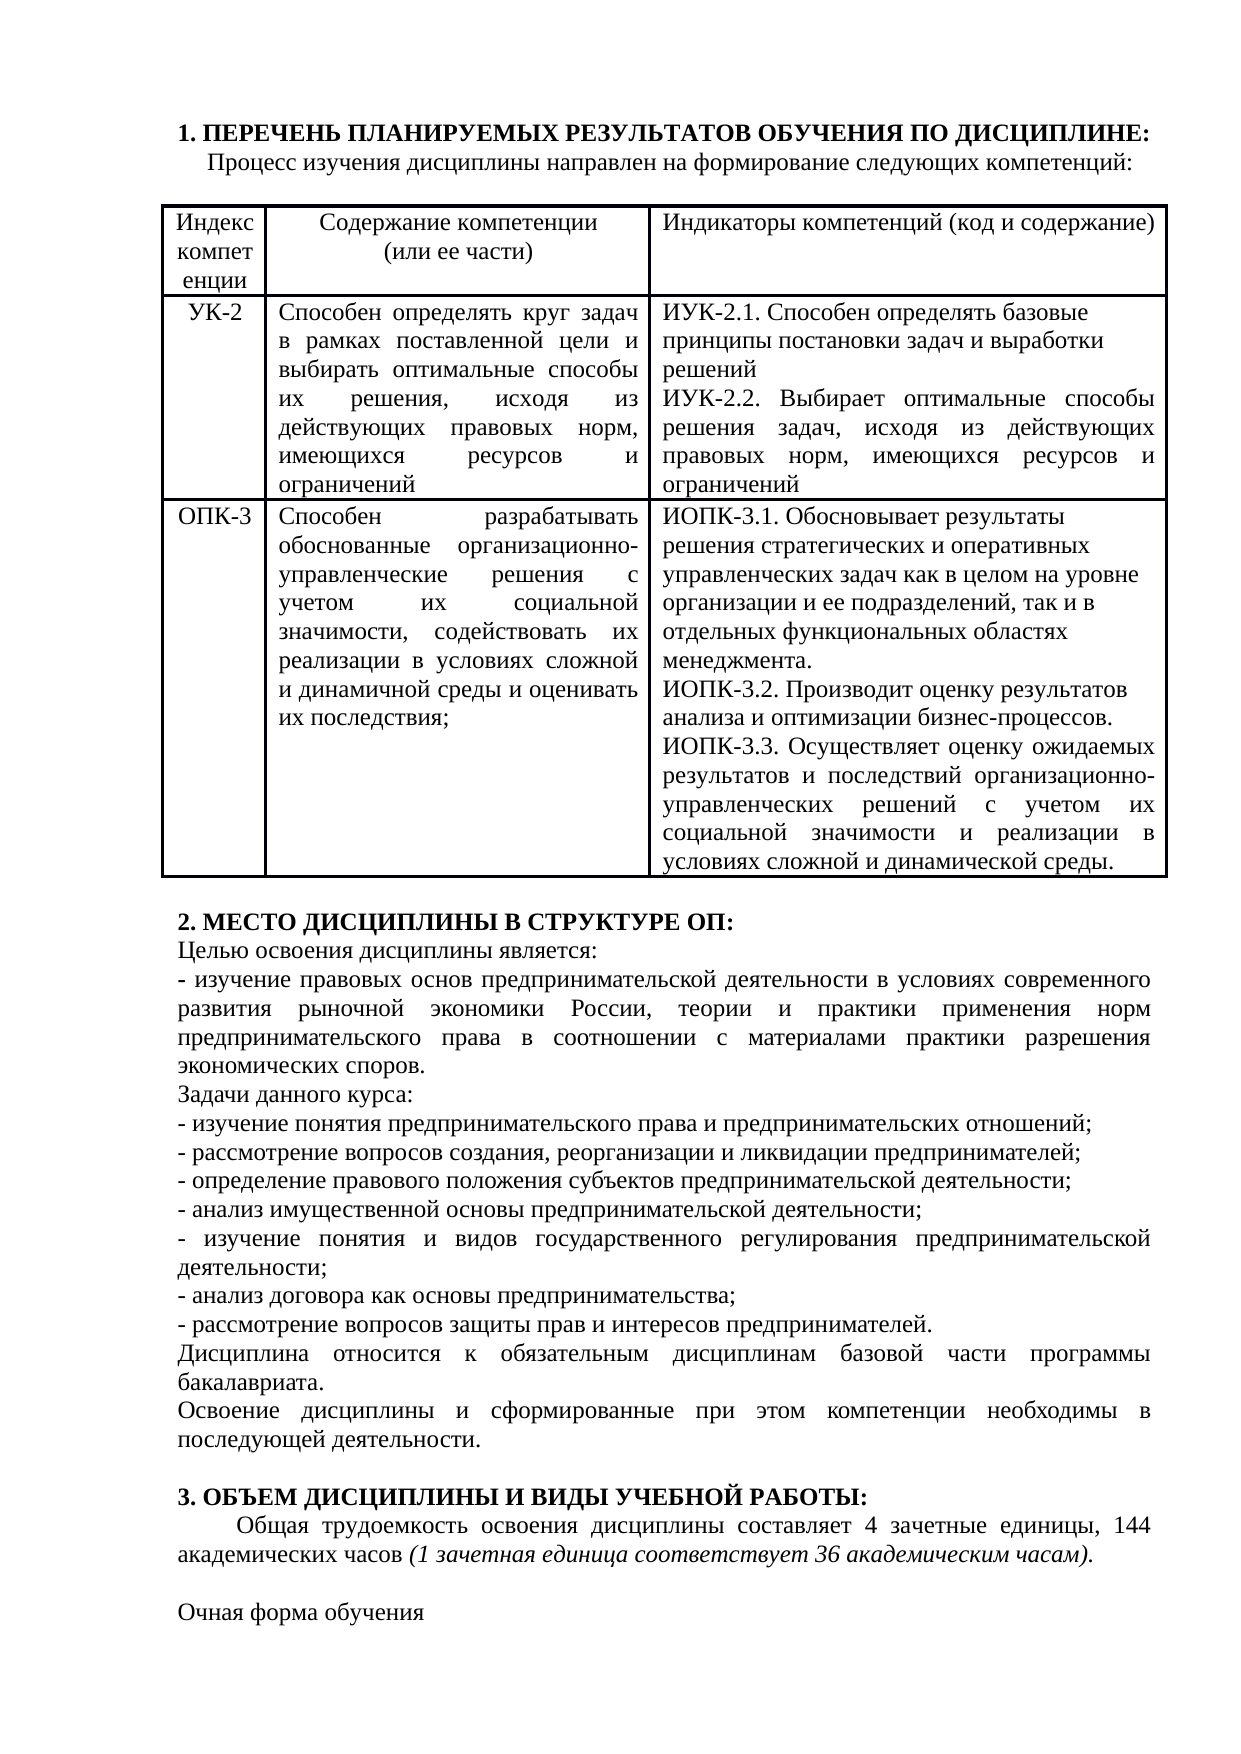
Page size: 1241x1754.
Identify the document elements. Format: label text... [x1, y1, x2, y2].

list Процесс изучения дисциплины направлен на формирование следующих компетенций: [177, 147, 1152, 176]
text - изучение правовых основ предпринимательской деятельности в условиях современного развития рыночной экономики России, теории и практики применения норм предпринимательского права в соотношении с материалами практики разрешения экономических споров. [177, 964, 1152, 1079]
text Очная форма обучения [177, 1597, 1152, 1626]
text - анализ имущественной основы предпринимательской деятельности; [177, 1194, 1152, 1223]
text 3. Объем дисциплины и виды учебной работы: [177, 1482, 1152, 1511]
text 2. Место дисциплины в структуре ОП: [177, 907, 1152, 936]
text - изучение понятия и видов государственного регулирования предпринимательской деятельности; [177, 1223, 1152, 1281]
text - изучение понятия предпринимательского права и предпринимательских отношений; [177, 1108, 1152, 1137]
table_header Индикаторы компетенций (код и содержание) [651, 208, 1165, 294]
table_cell ИОПК-3.1. Обосновывает результаты решения стратегических и оперативных управленческих задач как в целом на уровне организации и ее подразделений, так и в отдельных функциональных областях менеджмента. ИОПК-3.2. Производит оценку результатов анализа и оптимизации бизнес-процессов. ИОПК-3.3. Осуществляет оценку ожидаемых результатов и последствий организационно-управленческих решений с учетом их социальной значимости и реализации в условиях сложной и динамической среды. [651, 501, 1165, 875]
table_cell Способен разрабатывать обоснованные организационно-управленческие решения с учетом их социальной значимости, содействовать их реализации в условиях сложной и динамичной среды и оценивать их последствия; [267, 501, 648, 875]
text - рассмотрение вопросов защиты прав и интересов предпринимателей. [177, 1309, 1152, 1338]
text Задачи данного курса: [177, 1079, 1152, 1108]
table_cell ИУК-2.1. Способен определять базовые принципы постановки задач и выработки решений ИУК-2.2. Выбирает оптимальные способы решения задач, исходя из действующих правовых норм, имеющихся ресурсов и ограничений [651, 297, 1165, 498]
text - рассмотрение вопросов создания, реорганизации и ликвидации предпринимателей; [177, 1137, 1152, 1166]
text 1. ПЕРЕЧЕНЬ ПЛАНИРУЕМЫХ РЕЗУЛЬТАТОВ ОБУЧЕНИЯ ПО ДИСЦИПЛИНЕ: [177, 118, 1152, 147]
table_cell УК-2 [164, 297, 264, 498]
text Общая трудоемкость освоения дисциплины составляет 4 зачетные единицы, 144 академических часов (1 зачетная единица соответствует 36 академическим часам). [177, 1511, 1152, 1568]
table_header Индекс компетенции [164, 208, 264, 294]
text Дисциплина относится к обязательным дисциплинам базовой части программы бакалавриата. [177, 1338, 1152, 1396]
text - анализ договора как основы предпринимательства; [177, 1281, 1152, 1309]
table_header Содержание компетенции (или ее части) [267, 208, 648, 294]
text Освоение дисциплины и сформированные при этом компетенции необходимы в последующей деятельности. [177, 1396, 1152, 1453]
text - определение правового положения субъектов предпринимательской деятельности; [177, 1166, 1152, 1194]
table_cell Способен определять круг задач в рамках поставленной цели и выбирать оптимальные способы их решения, исходя из действующих правовых норм, имеющихся ресурсов и ограничений [267, 297, 648, 498]
table_cell ОПК-3 [164, 501, 264, 875]
text Целью освоения дисциплины является: [177, 936, 1152, 964]
